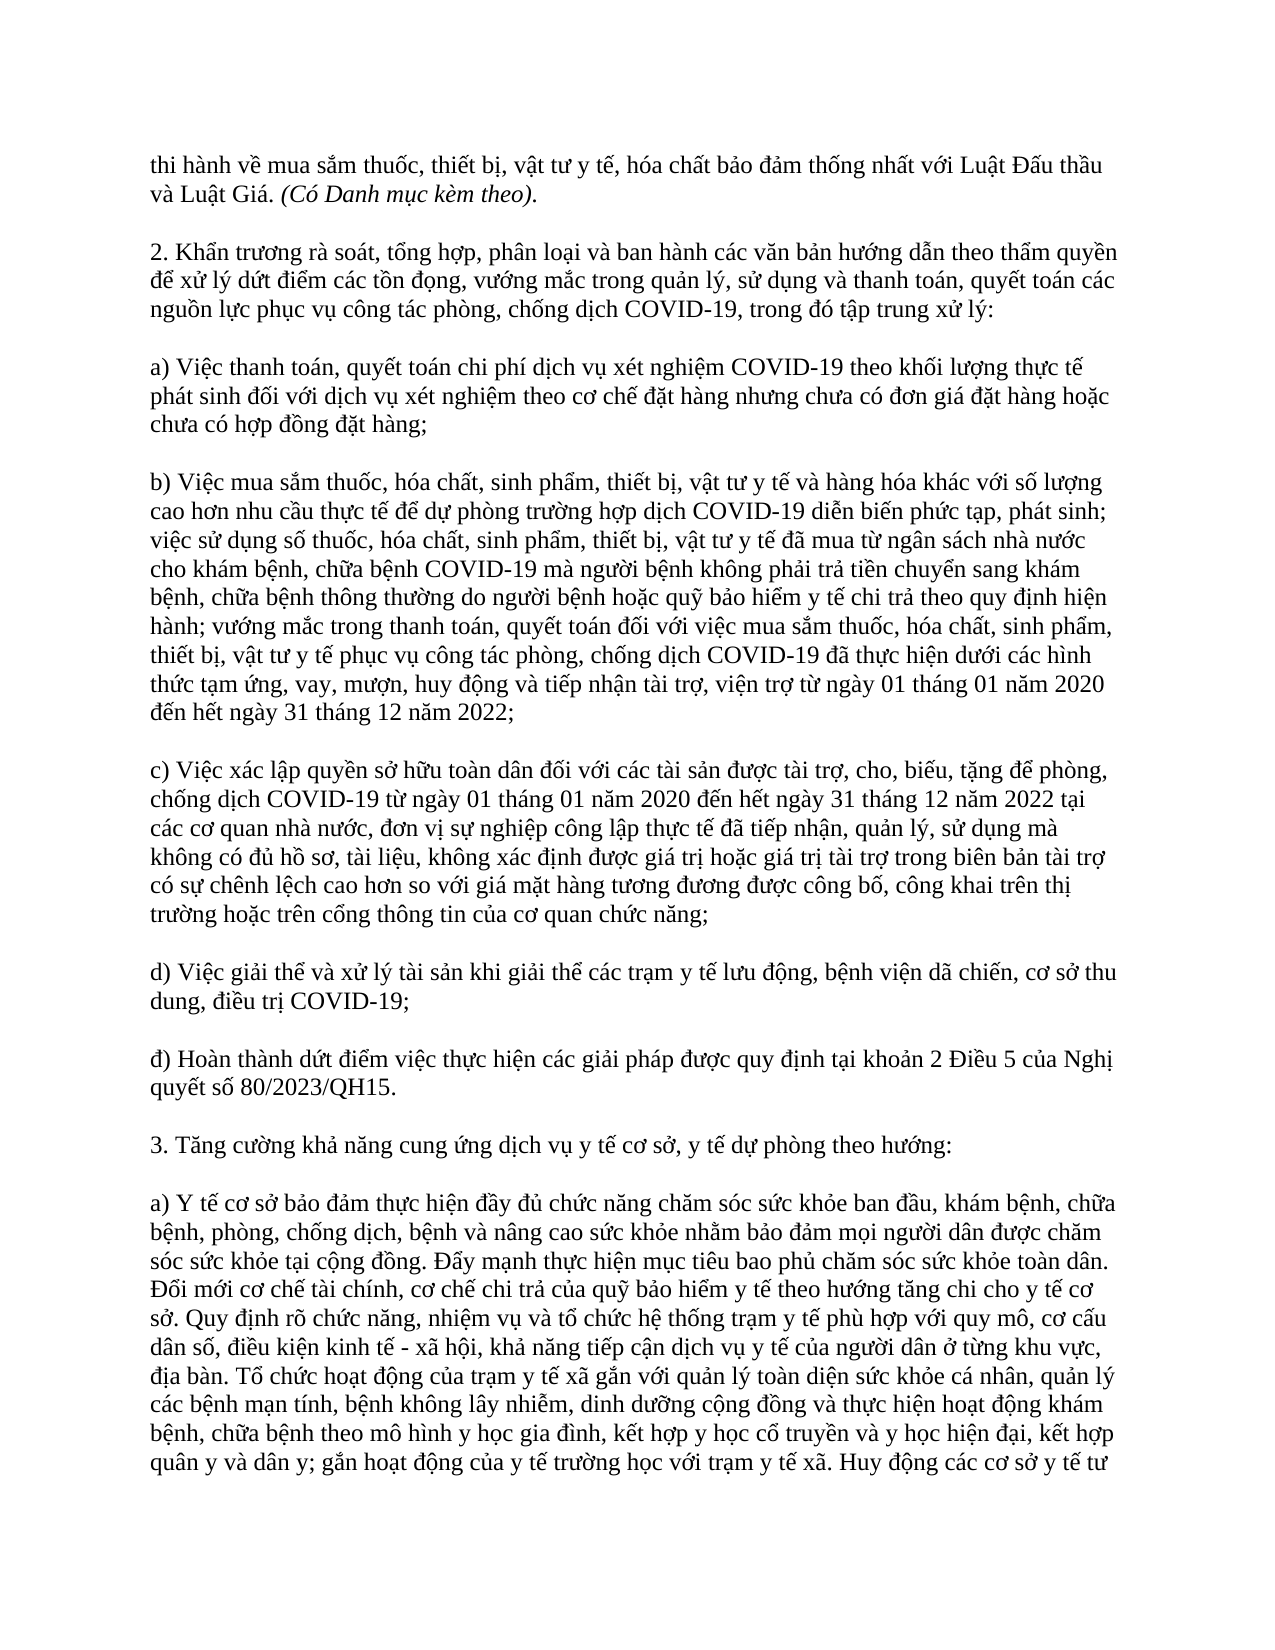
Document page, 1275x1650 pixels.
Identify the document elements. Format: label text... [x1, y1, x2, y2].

text c) Việc xác lập quyền sở hữu toàn dân đối với các tài sản được tài trợ, cho, biếu, tặng để phòng, chống dịch COVID-19 từ ngày 01 tháng 01 năm 2020 đến hết ngày 31 tháng 12 năm 2022 tại các cơ quan nhà nước, đơn vị sự nghiệp công lập thực tế đã tiếp nhận, quản lý, sử dụng mà không có đủ hồ sơ, tài liệu, không xác định được giá trị hoặc giá trị tài trợ trong biên bản tài trợ có sự chênh lệch cao hơn so với giá mặt hàng tương đương được công bố, công khai trên thị trường hoặc trên cổng thông tin của cơ quan chức năng; [150, 755, 1125, 928]
text b) Việc mua sắm thuốc, hóa chất, sinh phẩm, thiết bị, vật tư y tế và hàng hóa khác với số lượng cao hơn nhu cầu thực tế để dự phòng trường hợp dịch COVID-19 diễn biến phức tạp, phát sinh; việc sử dụng số thuốc, hóa chất, sinh phẩm, thiết bị, vật tư y tế đã mua từ ngân sách nhà nước cho khám bệnh, chữa bệnh COVID-19 mà người bệnh không phải trả tiền chuyển sang khám bệnh, chữa bệnh thông thường do người bệnh hoặc quỹ bảo hiểm y tế chi trả theo quy định hiện hành; vướng mắc trong thanh toán, quyết toán đối với việc mua sắm thuốc, hóa chất, sinh phẩm, thiết bị, vật tư y tế phục vụ công tác phòng, chống dịch COVID-19 đã thực hiện dưới các hình thức tạm ứng, vay, mượn, huy động và tiếp nhận tài trợ, viện trợ từ ngày 01 tháng 01 năm 2020 đến hết ngày 31 tháng 12 năm 2022; [150, 467, 1125, 726]
text 2. Khẩn trương rà soát, tổng hợp, phân loại và ban hành các văn bản hướng dẫn theo thẩm quyền để xử lý dứt điểm các tồn đọng, vướng mắc trong quản lý, sử dụng và thanh toán, quyết toán các nguồn lực phục vụ công tác phòng, chống dịch COVID-19, trong đó tập trung xử lý: [150, 237, 1125, 323]
text a) Việc thanh toán, quyết toán chi phí dịch vụ xét nghiệm COVID-19 theo khối lượng thực tế phát sinh đối với dịch vụ xét nghiệm theo cơ chế đặt hàng nhưng chưa có đơn giá đặt hàng hoặc chưa có hợp đồng đặt hàng; [150, 352, 1125, 438]
text đ) Hoàn thành dứt điểm việc thực hiện các giải pháp được quy định tại khoản 2 Điều 5 của Nghị quyết số 80/2023/QH15. [150, 1044, 1125, 1101]
text 3. Tăng cường khả năng cung ứng dịch vụ y tế cơ sở, y tế dự phòng theo hướng: [150, 1130, 1125, 1159]
text d) Việc giải thể và xử lý tài sản khi giải thể các trạm y tế lưu động, bệnh viện dã chiến, cơ sở thu dung, điều trị COVID-19; [150, 957, 1125, 1014]
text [150, 150, 1125, 207]
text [150, 1188, 1125, 1476]
